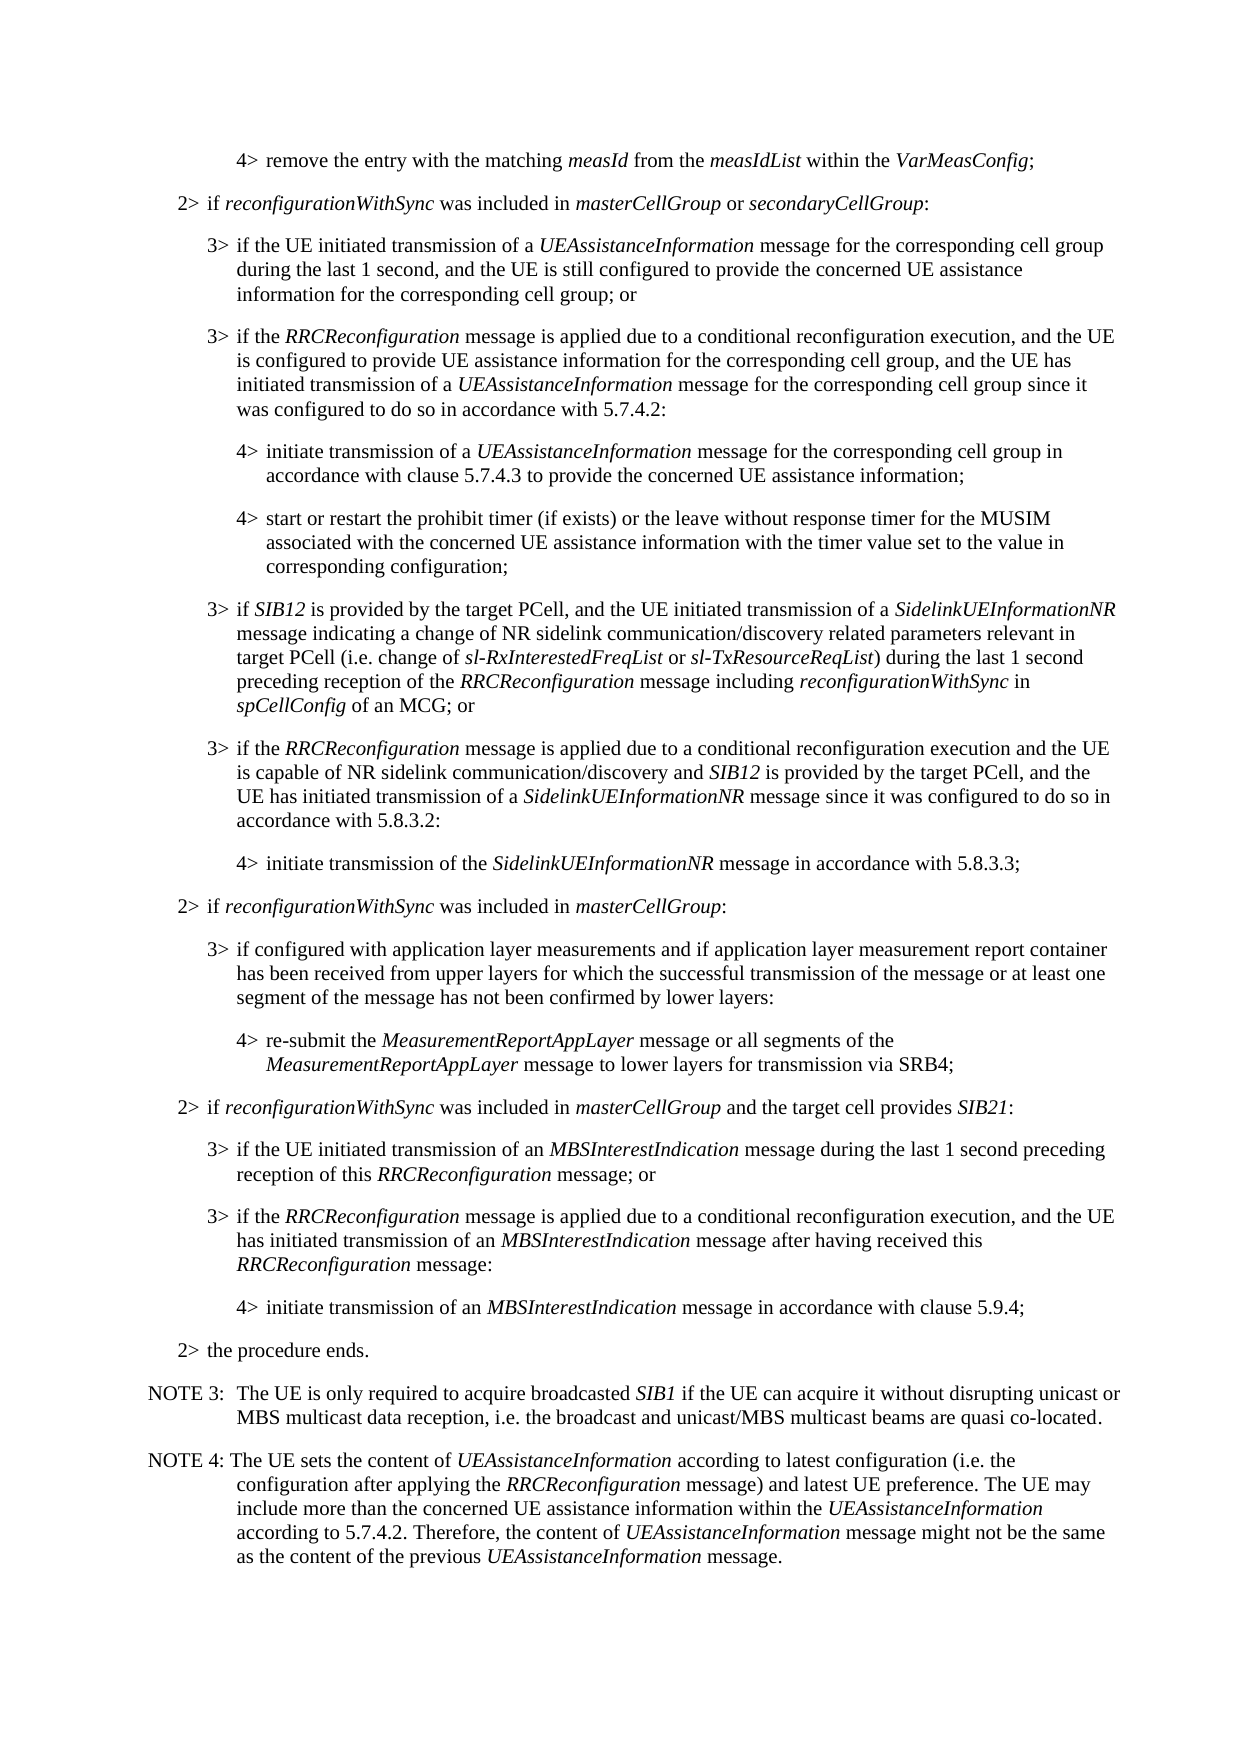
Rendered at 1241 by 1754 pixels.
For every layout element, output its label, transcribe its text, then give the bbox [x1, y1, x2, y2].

text 4> remove the entry with the matching measId from the measIdList within the VarMeasConfig; [236, 148, 1122, 172]
text 3> if the UE initiated transmission of a UEAssistanceInformation message for the corresponding cell group during the last 1 second, and the UE is still configured to provide the concerned UE assistance information for the corresponding cell group; or [207, 233, 1122, 306]
text 4> initiate transmission of an MBSInterestIndication message in accordance with clause 5.9.4; [236, 1295, 1122, 1319]
text 3> if the UE initiated transmission of an MBSInterestIndication message during the last 1 second preceding reception of this RRCReconfiguration message; or [207, 1137, 1122, 1186]
text 2> if reconfigurationWithSync was included in masterCellGroup and the target cell provides SIB21: [177, 1094, 1122, 1119]
text 3> if SIB12 is provided by the target PCell, and the UE initiated transmission of a SidelinkUEInformationNR message indicating a change of NR sidelink communication/discovery related parameters relevant in target PCell (i.e. change of sl-RxInterestedFreqList or sl-TxResourceReqList) during the last 1 second preceding reception of the RRCReconfiguration message including reconfigurationWithSync in spCellConfig of an MCG; or [207, 597, 1122, 717]
text 3> if configured with application layer measurements and if application layer measurement report container has been received from upper layers for which the successful transmission of the message or at least one segment of the message has not been confirmed by lower layers: [207, 937, 1122, 1009]
text 4> start or restart the prohibit timer (if exists) or the leave without response timer for the MUSIM associated with the concerned UE assistance information with the timer value set to the value in corresponding configuration; [236, 506, 1122, 578]
text 3> if the RRCReconfiguration message is applied due to a conditional reconfiguration execution, and the UE is configured to provide UE assistance information for the corresponding cell group, and the UE has initiated transmission of a UEAssistanceInformation message for the corresponding cell group since it was configured to do so in accordance with 5.7.4.2: [207, 324, 1122, 421]
text 4> initiate transmission of the SidelinkUEInformationNR message in accordance with 5.8.3.3; [236, 851, 1122, 875]
text 4> initiate transmission of a UEAssistanceInformation message for the corresponding cell group in accordance with clause 5.7.4.3 to provide the concerned UE assistance information; [236, 439, 1122, 487]
text NOTE 4: The UE sets the content of UEAssistanceInformation according to latest configuration (i.e. the configuration after applying the RRCReconfiguration message) and latest UE preference. The UE may include more than the concerned UE assistance information within the UEAssistanceInformation according to 5.7.4.2. Therefore, the content of UEAssistanceInformation message might not be the same as the content of the previous UEAssistanceInformation message. [148, 1448, 1122, 1568]
text 3> if the RRCReconfiguration message is applied due to a conditional reconfiguration execution and the UE is capable of NR sidelink communication/discovery and SIB12 is provided by the target PCell, and the UE has initiated transmission of a SidelinkUEInformationNR message since it was configured to do so in accordance with 5.8.3.2: [207, 736, 1122, 832]
text 4> re-submit the MeasurementReportAppLayer message or all segments of the MeasurementReportAppLayer message to lower layers for transmission via SRB4; [236, 1028, 1122, 1076]
text 2> the procedure ends. [177, 1338, 1122, 1362]
text 3> if the RRCReconfiguration message is applied due to a conditional reconfiguration execution, and the UE has initiated transmission of an MBSInterestIndication message after having received this RRCReconfiguration message: [207, 1204, 1122, 1276]
text NOTE 3: The UE is only required to acquire broadcasted SIB1 if the UE can acquire it without disrupting unicast or MBS multicast data reception, i.e. the broadcast and unicast/MBS multicast beams are quasi co-located. [148, 1381, 1122, 1429]
text 2> if reconfigurationWithSync was included in masterCellGroup: [177, 894, 1122, 918]
text 2> if reconfigurationWithSync was included in masterCellGroup or secondaryCellGroup: [177, 191, 1122, 214]
